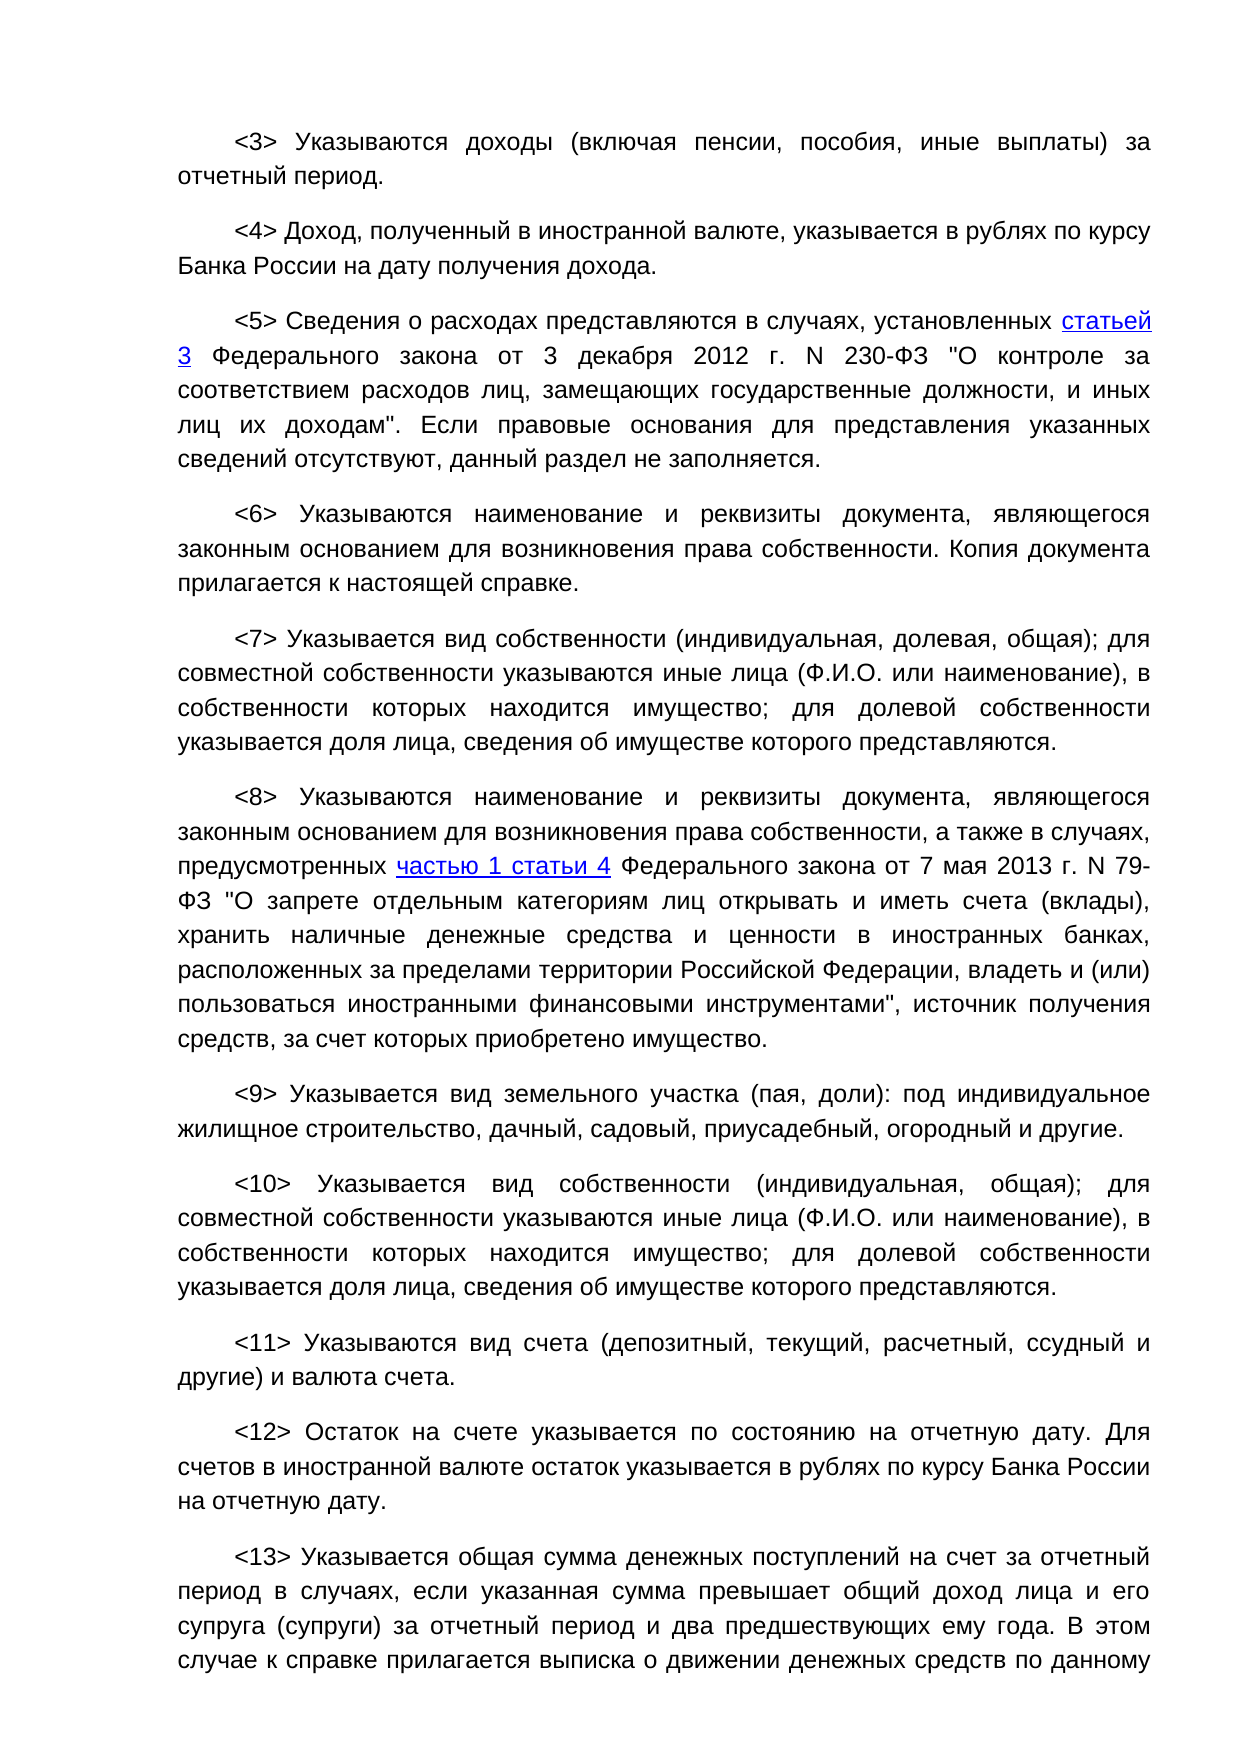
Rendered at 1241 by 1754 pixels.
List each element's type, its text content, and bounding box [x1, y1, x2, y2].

text <7> Указывается вид собственности (индивидуальная, долевая, общая); для совместной собственности указываются иные лица (Ф.И.О. или наименование), в собственности которых находится имущество; для долевой собственности указывается доля лица, сведения об имуществе которого представляются. [177, 624, 1152, 756]
text <3> Указываются доходы (включая пенсии, пособия, иные выплаты) за отчетный период. [177, 127, 1152, 190]
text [177, 1542, 1152, 1674]
text <4> Доход, полученный в иностранной валюте, указывается в рублях по курсу Банка России на дату получения дохода. [177, 216, 1152, 279]
text <11> Указываются вид счета (депозитный, текущий, расчетный, ссудный и другие) и валюта счета. [177, 1328, 1152, 1391]
text <6> Указываются наименование и реквизиты документа, являющегося законным основанием для возникновения права собственности. Копия документа прилагается к настоящей справке. [177, 499, 1152, 597]
text <12> Остаток на счете указывается по состоянию на отчетную дату. Для счетов в иностранной валюте остаток указывается в рублях по курсу Банка России на отчетную дату. [177, 1417, 1152, 1515]
text <8> Указываются наименование и реквизиты документа, являющегося законным основанием для возникновения права собственности, а также в случаях, предусмотренных частью 1 статьи 4 Федерального закона от 7 мая 2013 г. N 79-ФЗ "О запрете отдельным категориям лиц открывать и иметь счета (вклады), хранить наличные денежные средства и ценности в иностранных банках, расположенных за пределами территории Российской Федерации, владеть и (или) пользоваться иностранными финансовыми инструментами", источник получения средств, за счет которых приобретено имущество. [177, 782, 1152, 1052]
text <5> Сведения о расходах представляются в случаях, установленных статьей 3 Федерального закона от 3 декабря 2012 г. N 230-ФЗ "О контроле за соответствием расходов лиц, замещающих государственные должности, и иных лиц их доходам". Если правовые основания для представления указанных сведений отсутствуют, данный раздел не заполняется. [177, 306, 1152, 473]
text <9> Указывается вид земельного участка (пая, доли): под индивидуальное жилищное строительство, дачный, садовый, приусадебный, огородный и другие. [177, 1079, 1152, 1142]
text <10> Указывается вид собственности (индивидуальная, общая); для совместной собственности указываются иные лица (Ф.И.О. или наименование), в собственности которых находится имущество; для долевой собственности указывается доля лица, сведения об имуществе которого представляются. [177, 1169, 1152, 1301]
